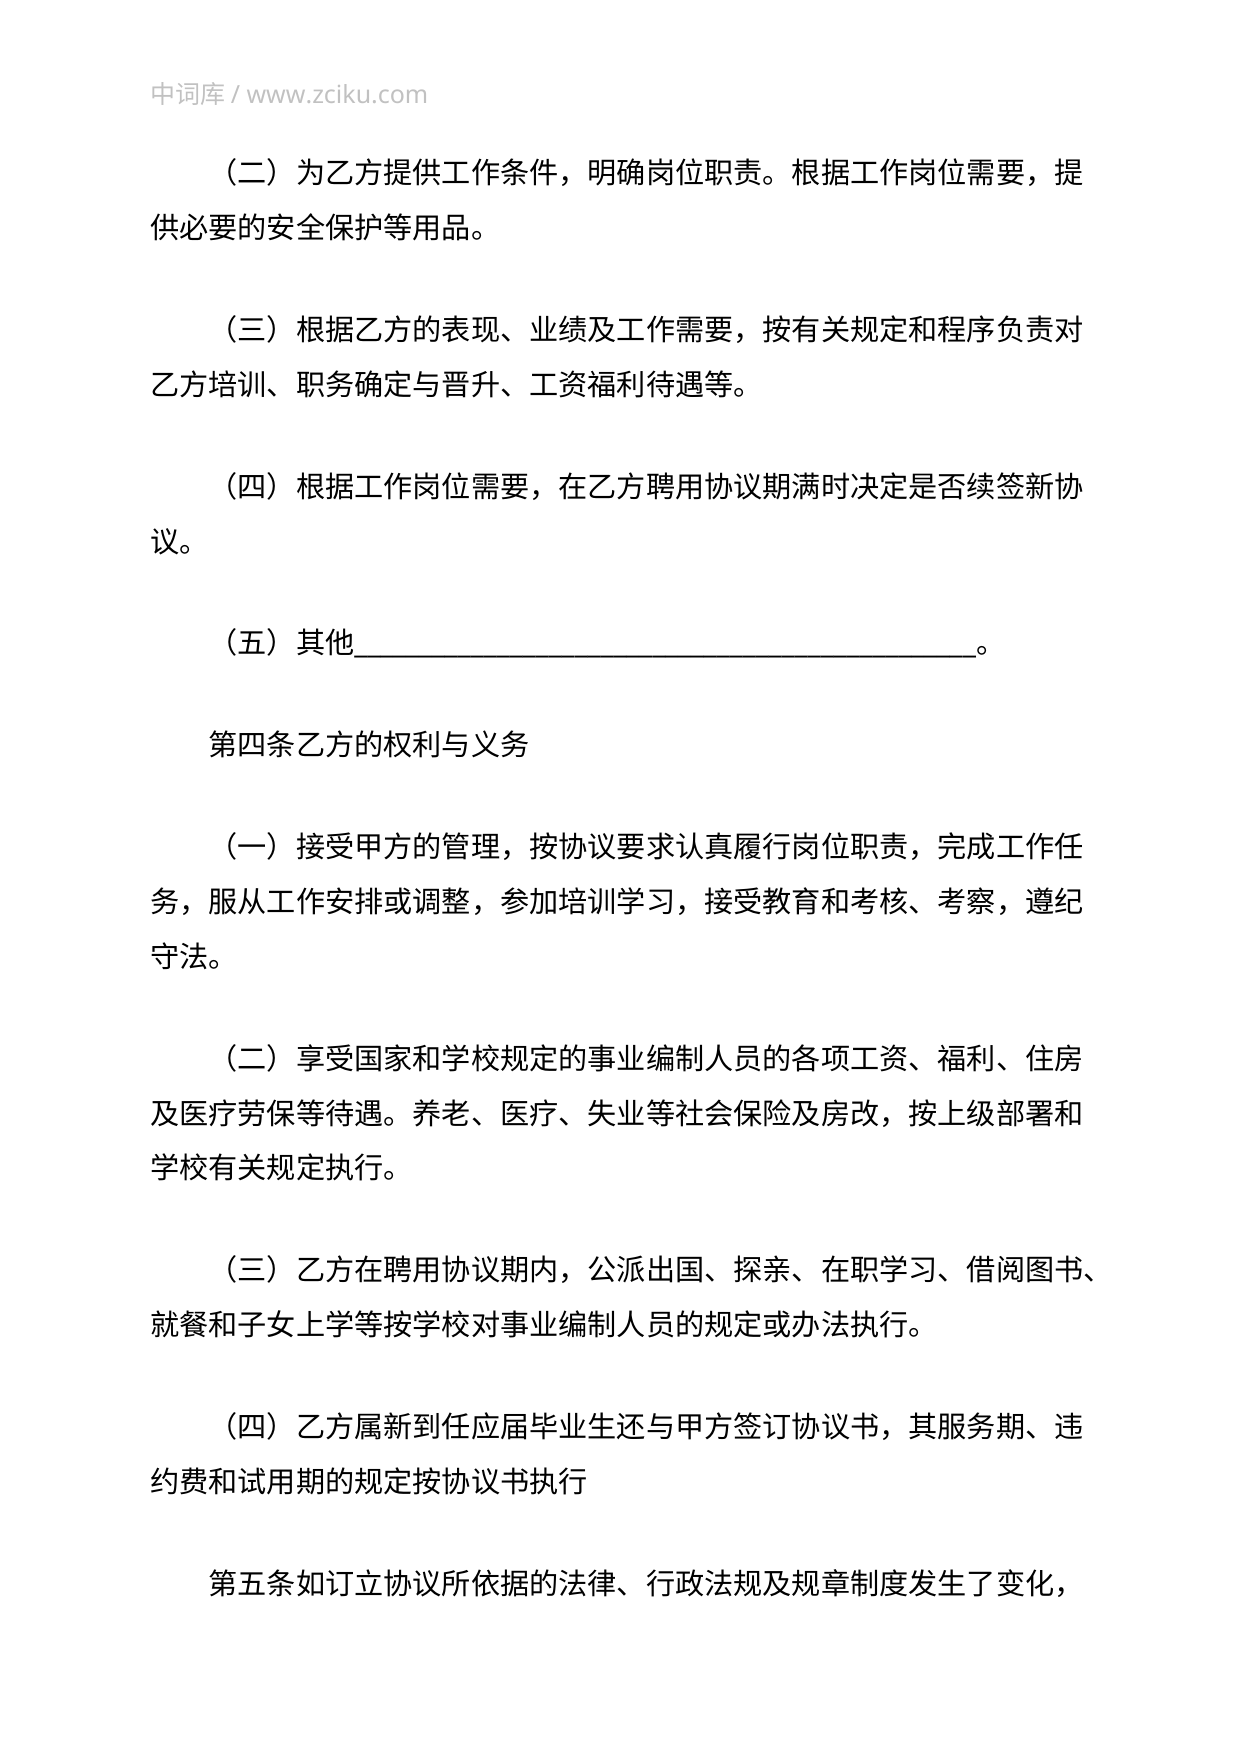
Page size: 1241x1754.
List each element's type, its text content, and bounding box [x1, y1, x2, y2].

text （四）乙方属新到任应届毕业生还与甲方签订协议书，其服务期、违约费和试用期的规定按协议书执行 [150, 1403, 1090, 1501]
text （一）接受甲方的管理，按协议要求认真履行岗位职责，完成工作任务，服从工作安排或调整，参加培训学习，接受教育和考核、考察，遵纪守法。 [150, 824, 1090, 976]
text （二）为乙方提供工作条件，明确岗位职责。根据工作岗位需要，提供必要的安全保护等用品。 [150, 150, 1090, 247]
text （三）乙方在聘用协议期内，公派出国、探亲、在职学习、借阅图书、就餐和子女上学等按学校对事业编制人员的规定或办法执行。 [150, 1247, 1090, 1344]
text （五）其他________________________________________________。 [150, 620, 1090, 662]
text （二）享受国家和学校规定的事业编制人员的各项工资、福利、住房及医疗劳保等待遇。养老、医疗、失业等社会保险及房改，按上级部署和学校有关规定执行。 [150, 1035, 1090, 1187]
text （四）根据工作岗位需要，在乙方聘用协议期满时决定是否续签新协议。 [150, 463, 1090, 561]
text 第四条乙方的权利与义务 [150, 722, 1090, 764]
text （三）根据乙方的表现、业绩及工作需要，按有关规定和程序负责对乙方培训、职务确定与晋升、工资福利待遇等。 [150, 307, 1090, 404]
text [150, 1560, 1090, 1602]
